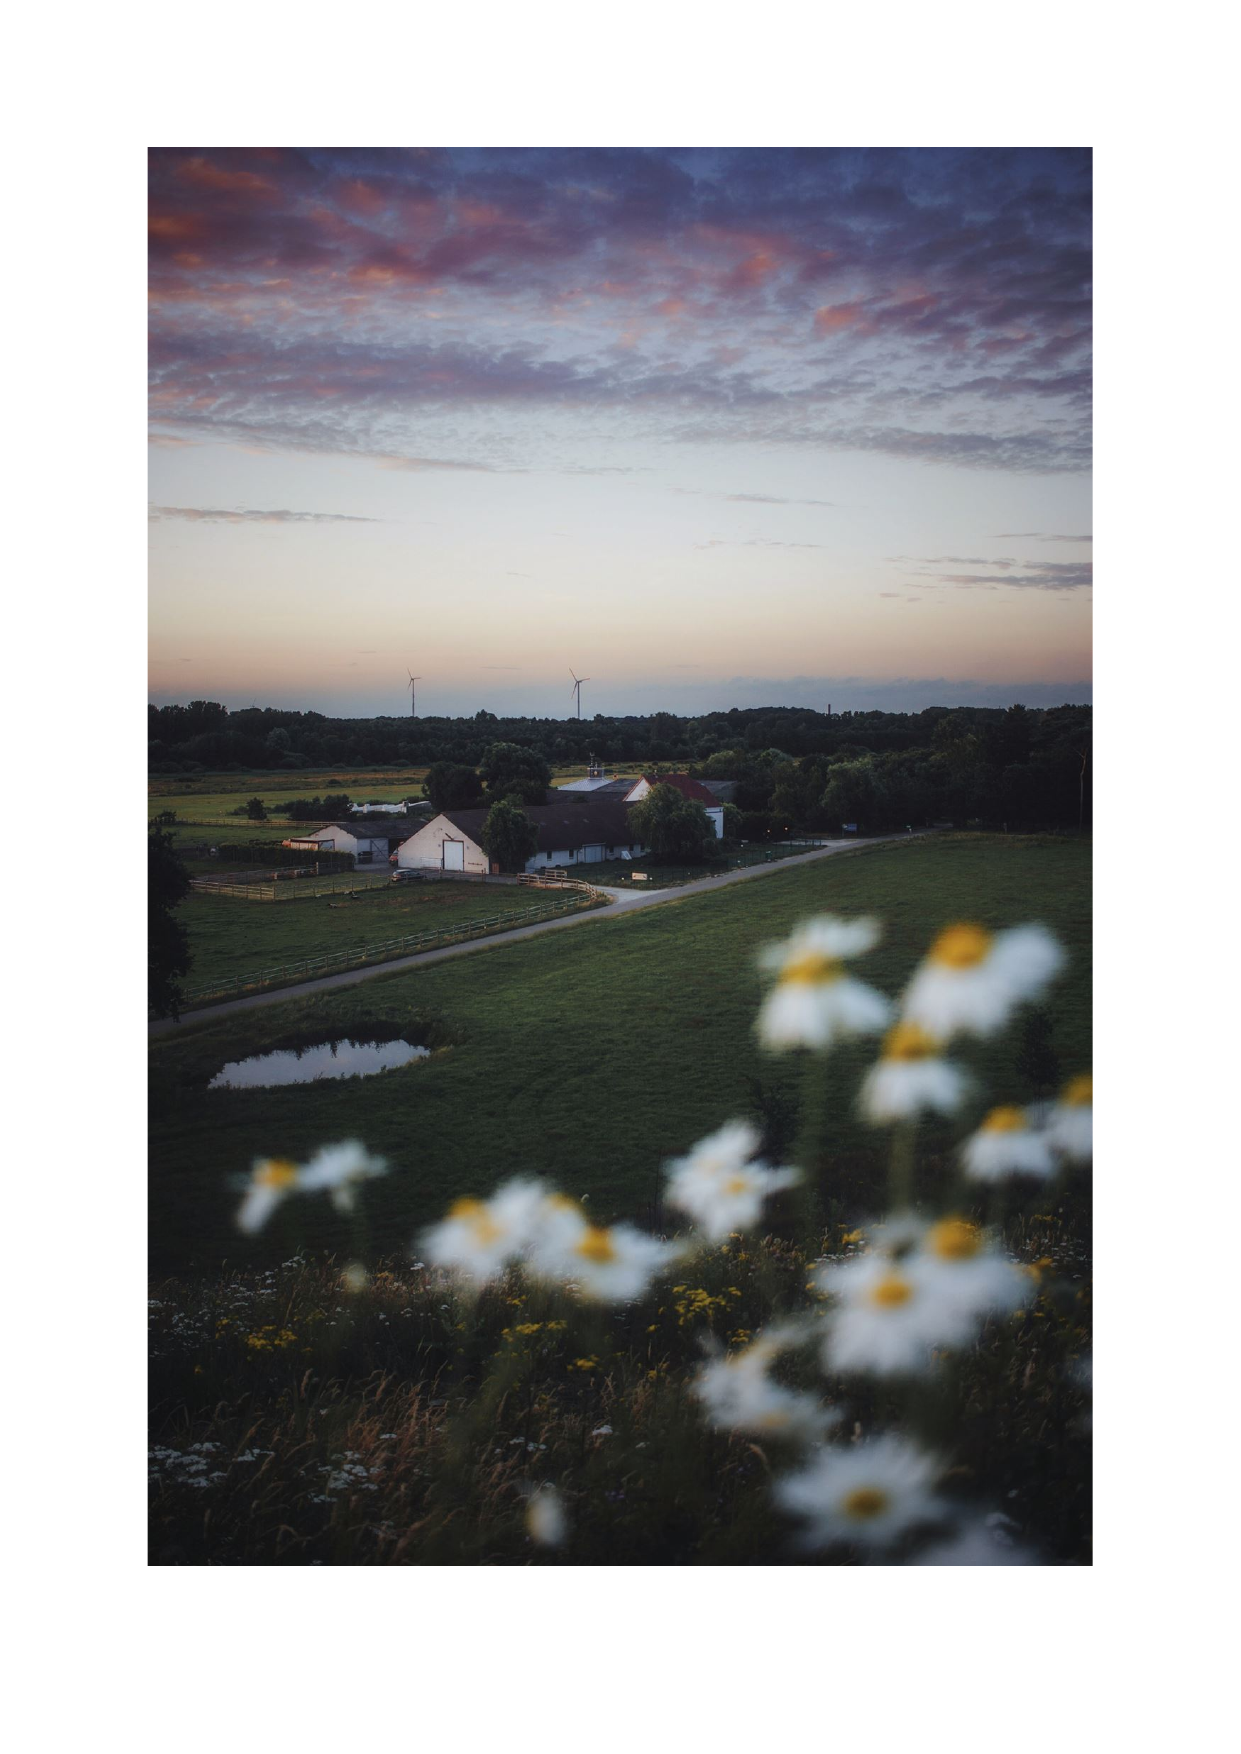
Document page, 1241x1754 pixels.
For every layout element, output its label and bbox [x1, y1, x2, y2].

picture [147, 147, 1093, 1566]
